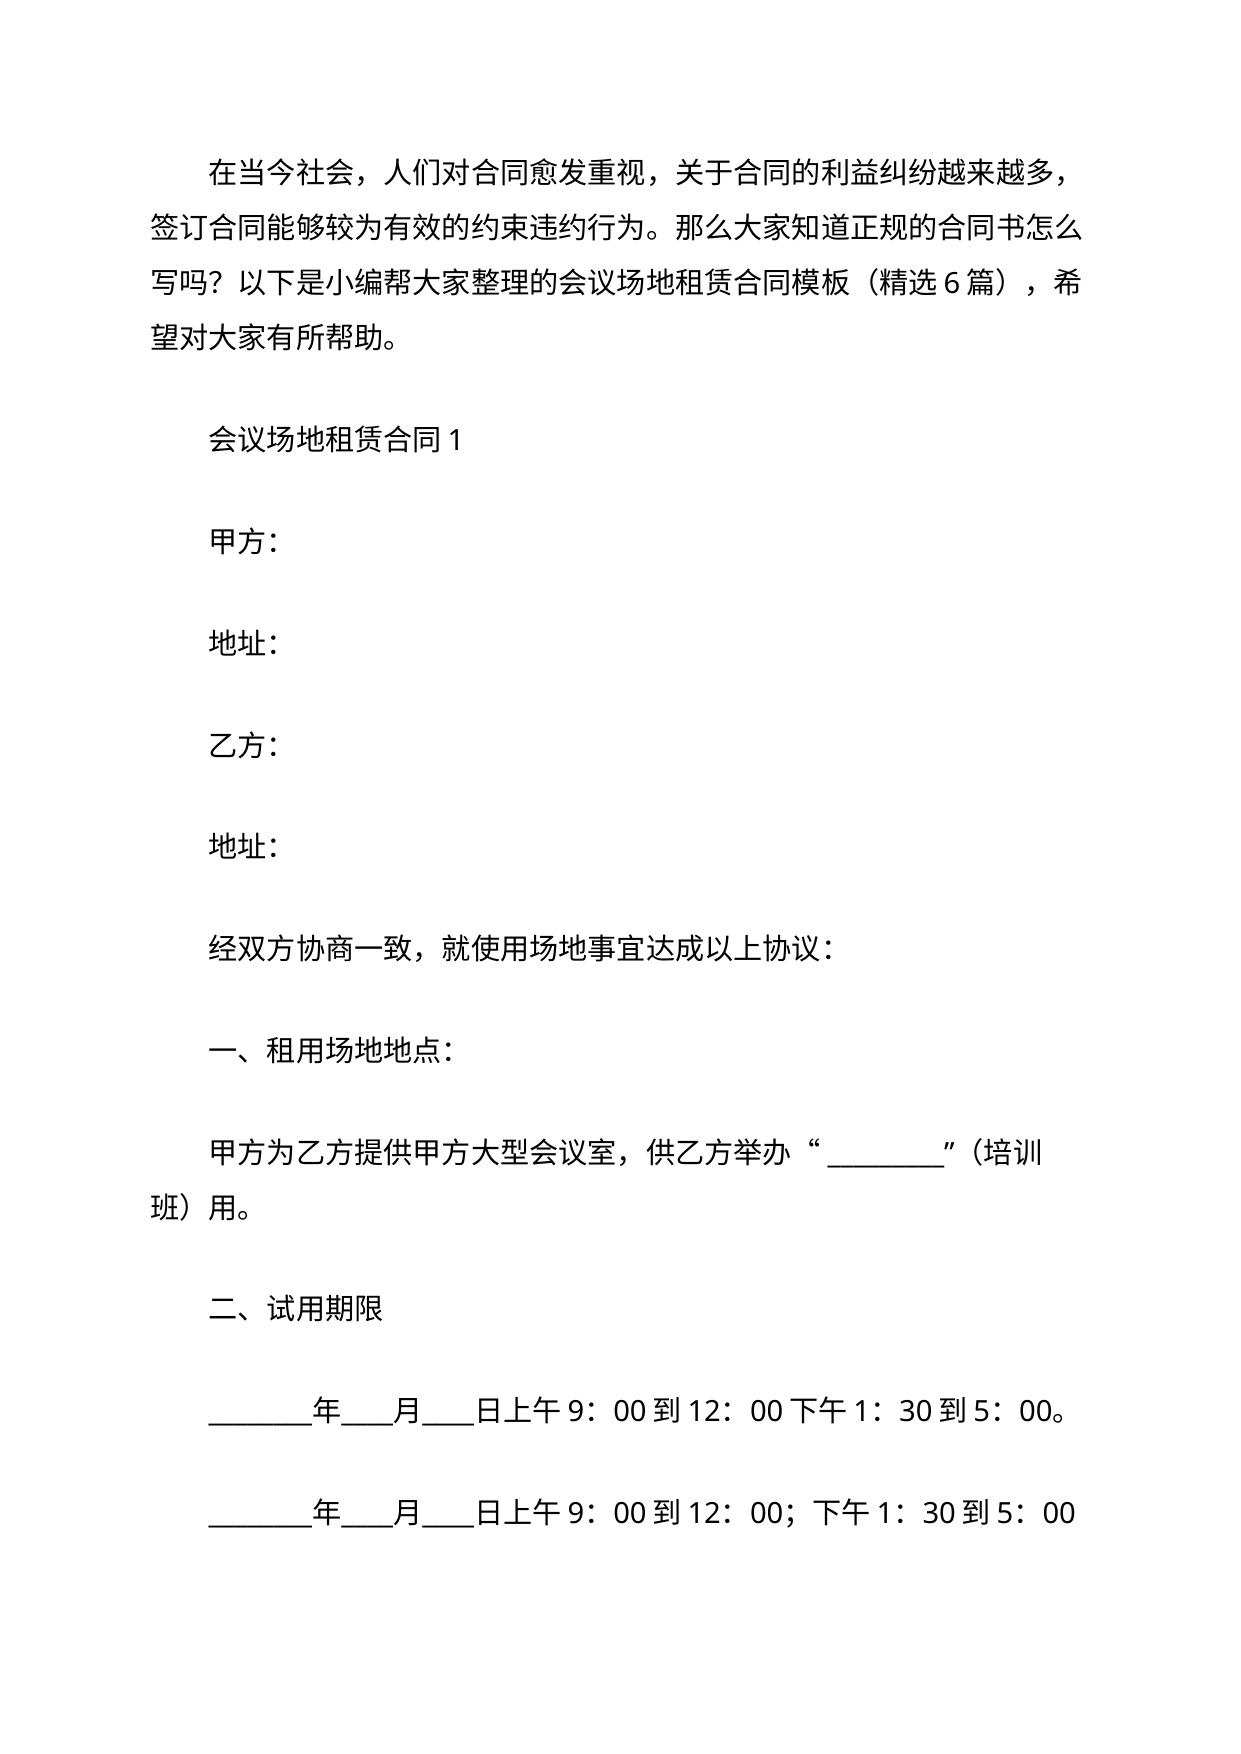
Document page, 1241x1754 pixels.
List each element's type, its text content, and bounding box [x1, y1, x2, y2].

text 一、租用场地地点： [150, 1027, 1090, 1070]
text 地址： [150, 824, 1090, 866]
text 地址： [150, 620, 1090, 663]
text 甲方： [150, 518, 1090, 561]
text 乙方： [150, 722, 1090, 764]
text 经双方协商一致，就使用场地事宜达成以上协议： [150, 926, 1090, 968]
text ________年____月____日上午9：00到12：00下午1：30到5：00。 [150, 1388, 1090, 1430]
text ________年____月____日上午9：00到12：00；下午1：30到5：00 [150, 1490, 1090, 1532]
text 会议场地租赁合同1 [150, 417, 1090, 459]
text 二、试用期限 [150, 1286, 1090, 1328]
text 在当今社会，人们对合同愈发重视，关于合同的利益纠纷越来越多，签订合同能够较为有效的约束违约行为。那么大家知道正规的合同书怎么写吗？以下是小编帮大家整理的会议场地租赁合同模板（精选6篇），希望对大家有所帮助。 [150, 150, 1090, 357]
text 甲方为乙方提供甲方大型会议室，供乙方举办“ _________”（培训班）用。 [150, 1129, 1090, 1226]
